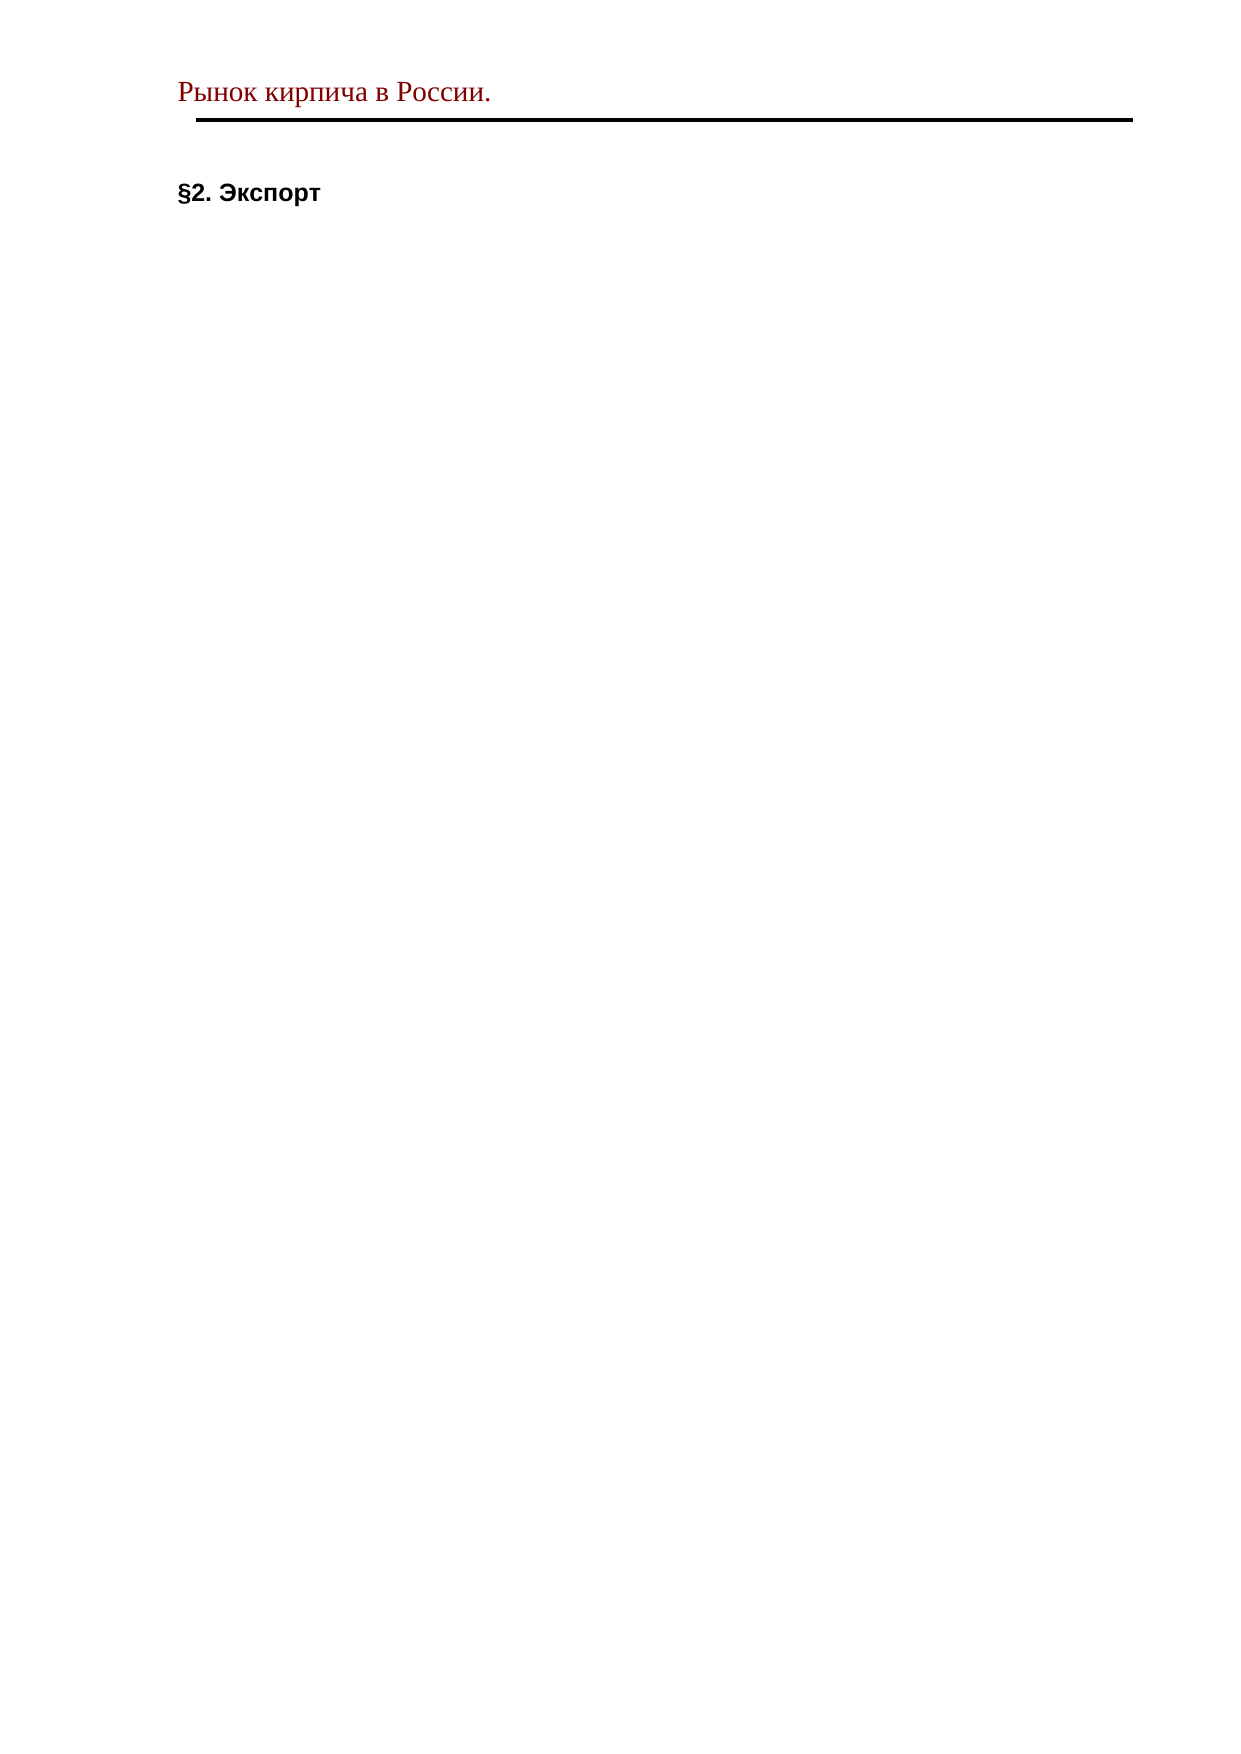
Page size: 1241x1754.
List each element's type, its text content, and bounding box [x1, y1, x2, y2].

subtitle §2. Экспорт [177, 178, 1152, 207]
